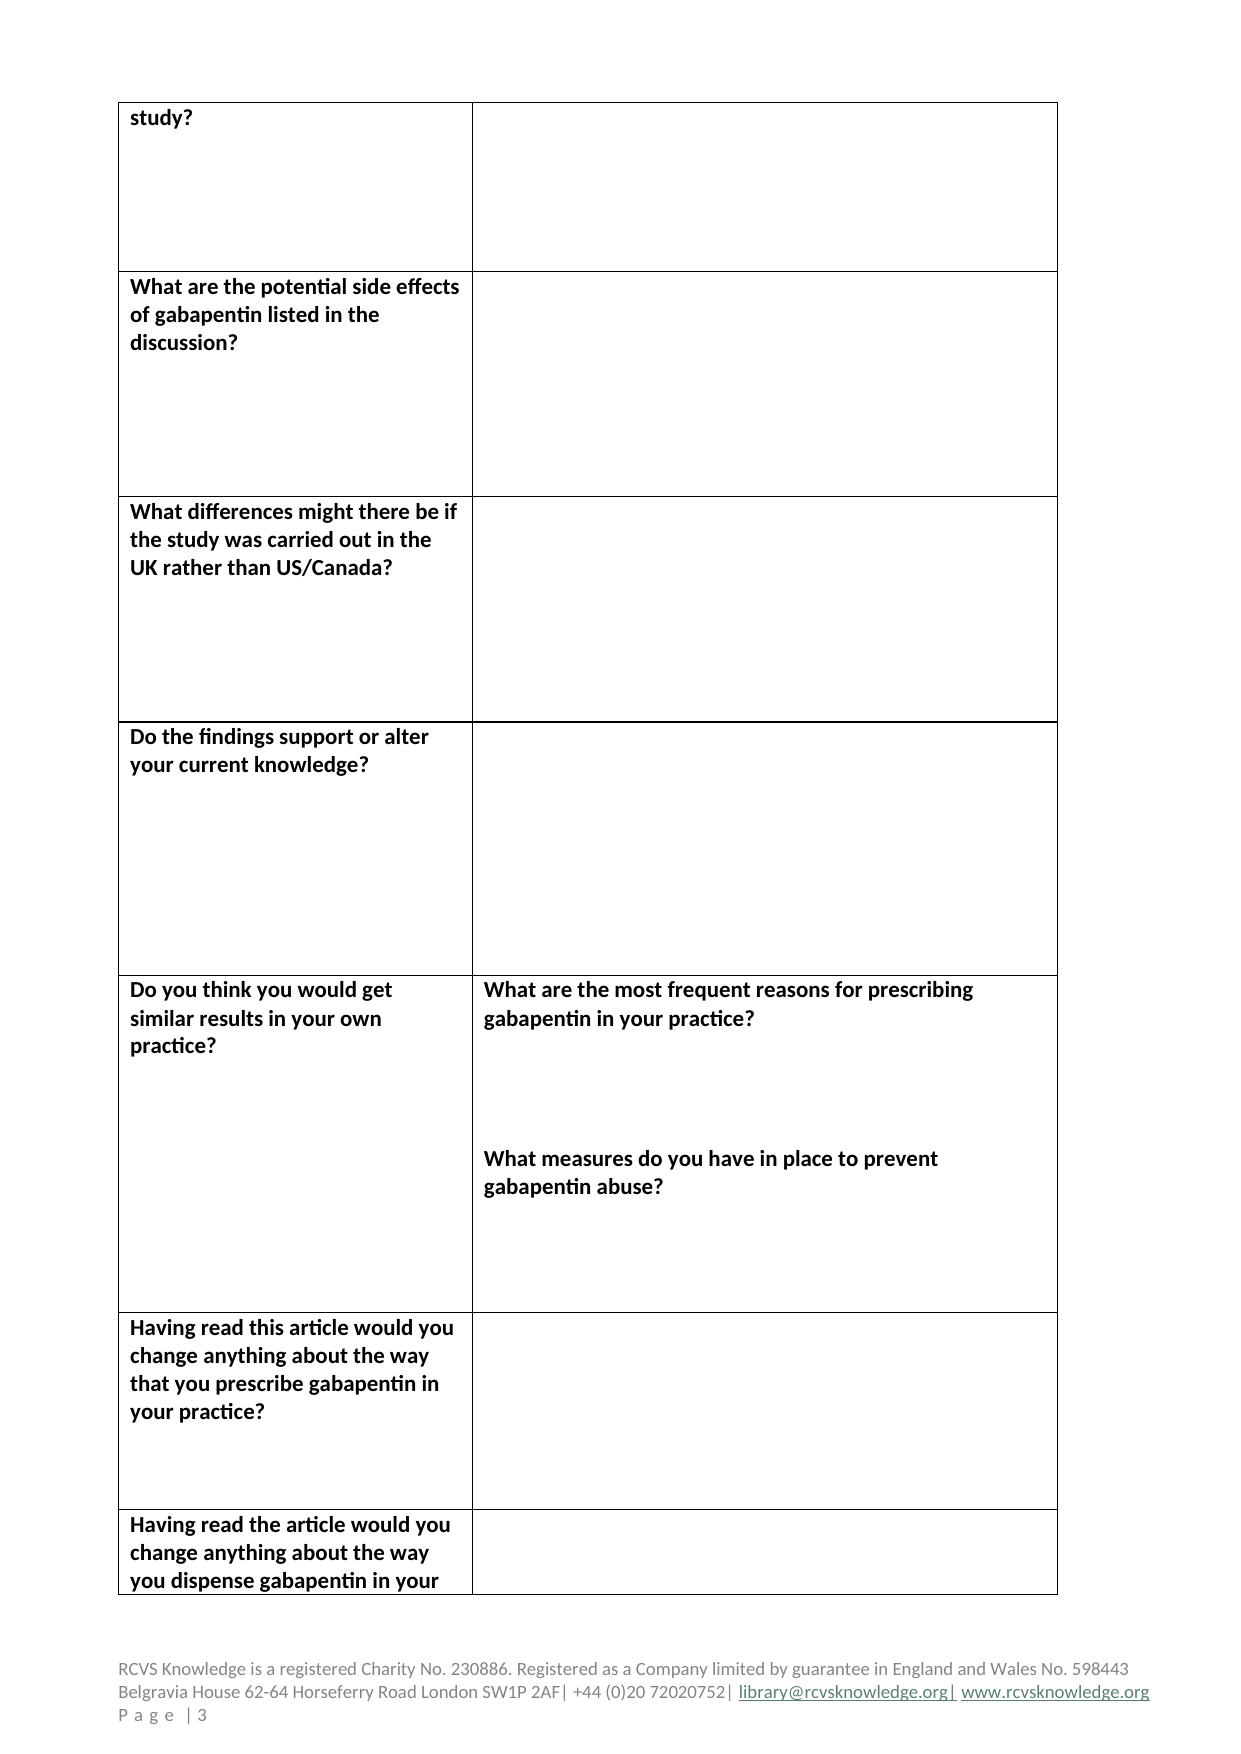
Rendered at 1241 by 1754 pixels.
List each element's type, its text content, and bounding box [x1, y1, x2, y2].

table_cell Having read this article would you change anything about the way that you prescribe gabapentin in your practice? [119, 1313, 472, 1509]
table_cell What differences might there be if the study was carried out in the UK rather than US/Canada? [119, 497, 472, 721]
table_cell What are the potential side effects of gabapentin listed in the discussion? [119, 272, 472, 496]
table_cell [473, 103, 1057, 271]
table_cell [119, 1510, 472, 1594]
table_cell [119, 103, 472, 271]
table_cell Do the findings support or alter your current knowledge? [119, 723, 472, 974]
table_cell [473, 272, 1057, 496]
table_cell [473, 1313, 1057, 1509]
table_cell Do you think you would get similar results in your own practice? [119, 976, 472, 1312]
table_cell What are the most frequent reasons for prescribing gabapentin in your practice? What measures do you have in place to prevent gabapentin abuse? [473, 976, 1057, 1312]
table_cell [473, 723, 1057, 974]
table_cell [473, 1510, 1057, 1594]
table_cell [473, 497, 1057, 721]
